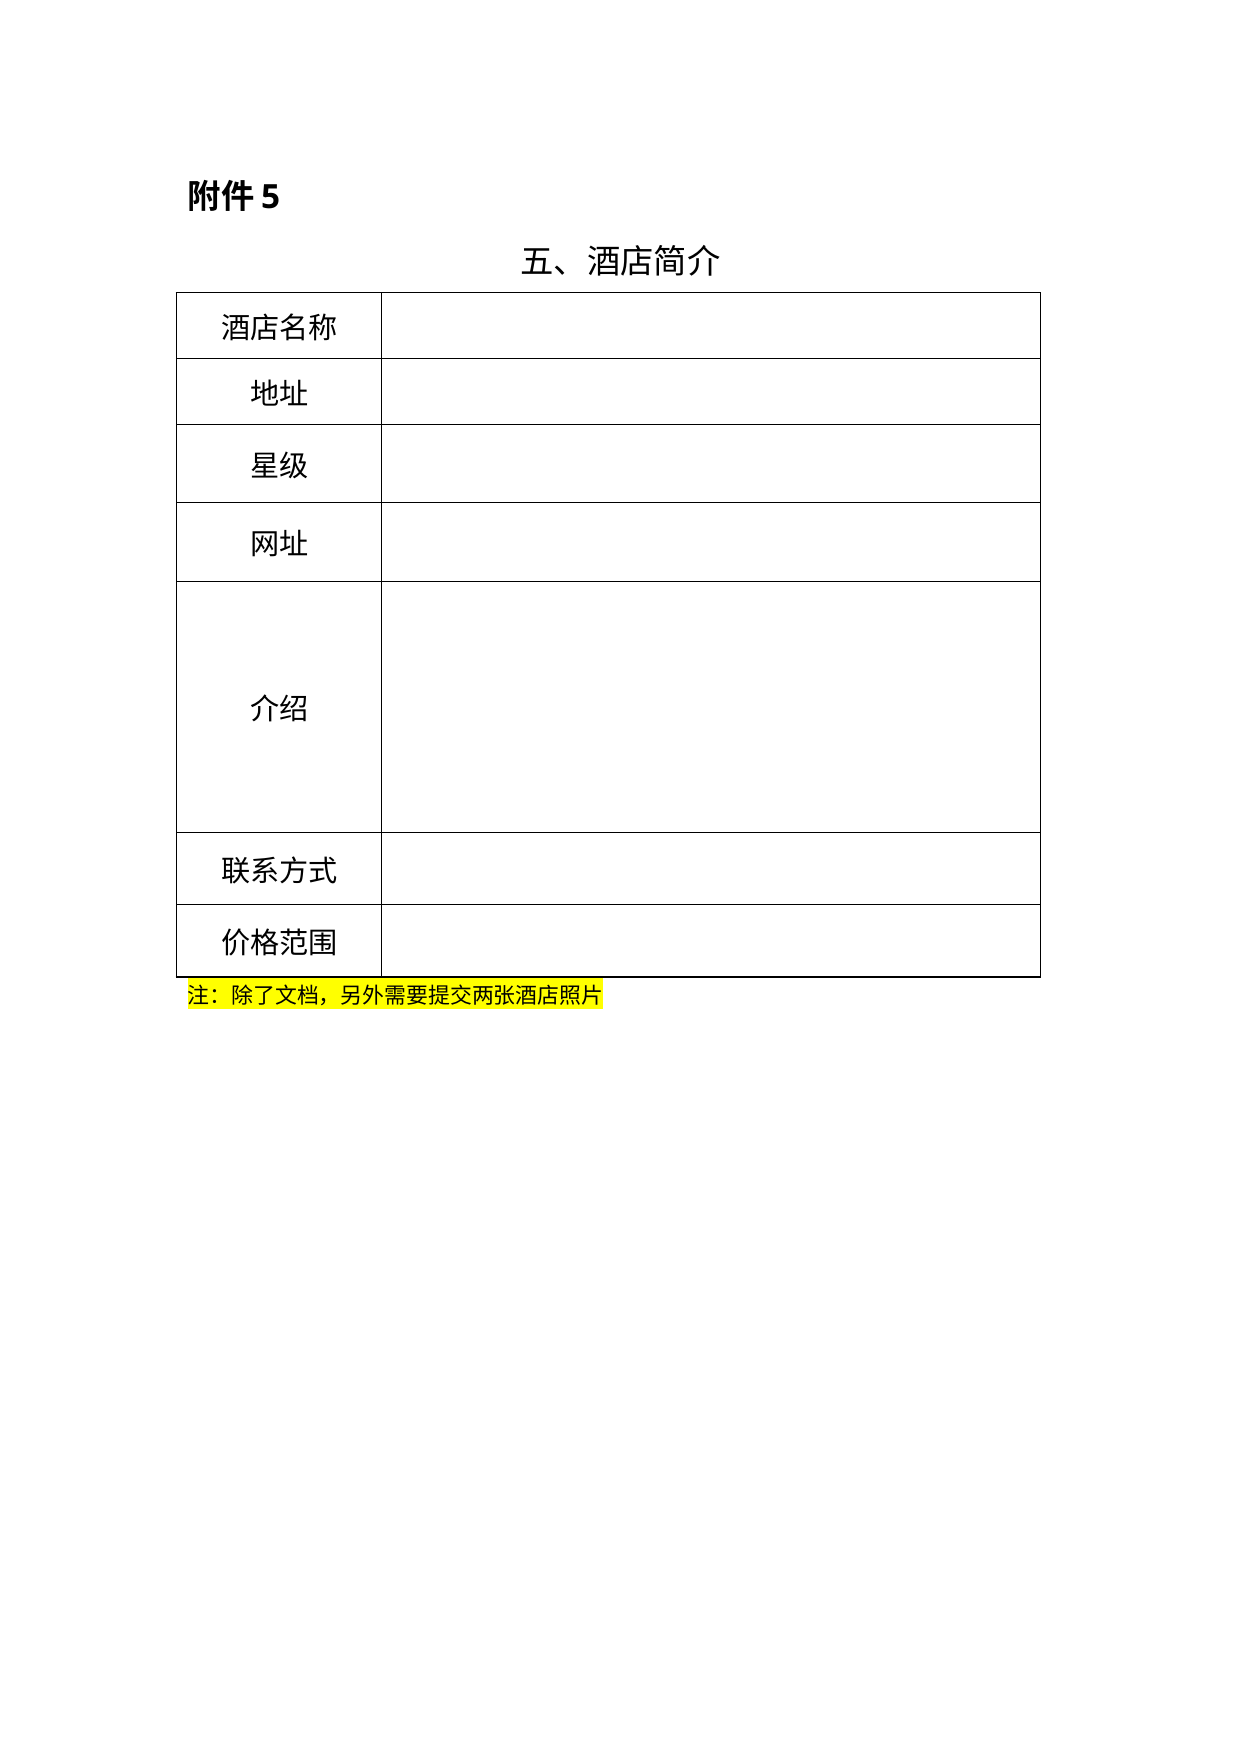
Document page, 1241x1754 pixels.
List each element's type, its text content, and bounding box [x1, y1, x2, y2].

table_header 酒店名称 [177, 293, 381, 358]
table_cell 价格范围 [177, 905, 381, 976]
table_cell 联系方式 [177, 833, 381, 904]
table_cell 介绍 [177, 582, 381, 832]
table_cell [382, 582, 1040, 832]
text 附件5 [187, 162, 1053, 227]
table_cell [382, 503, 1040, 581]
text 五、酒店简介 [187, 227, 1053, 292]
table_header [382, 293, 1040, 358]
table_cell 地址 [177, 359, 381, 424]
text 注：除了文档，另外需要提交两张酒店照片 [187, 977, 1053, 1010]
table_cell [382, 833, 1040, 904]
table_cell [382, 425, 1040, 502]
table_cell [382, 359, 1040, 424]
table_cell 网址 [177, 503, 381, 581]
table_cell 星级 [177, 425, 381, 502]
table_cell [382, 905, 1040, 976]
